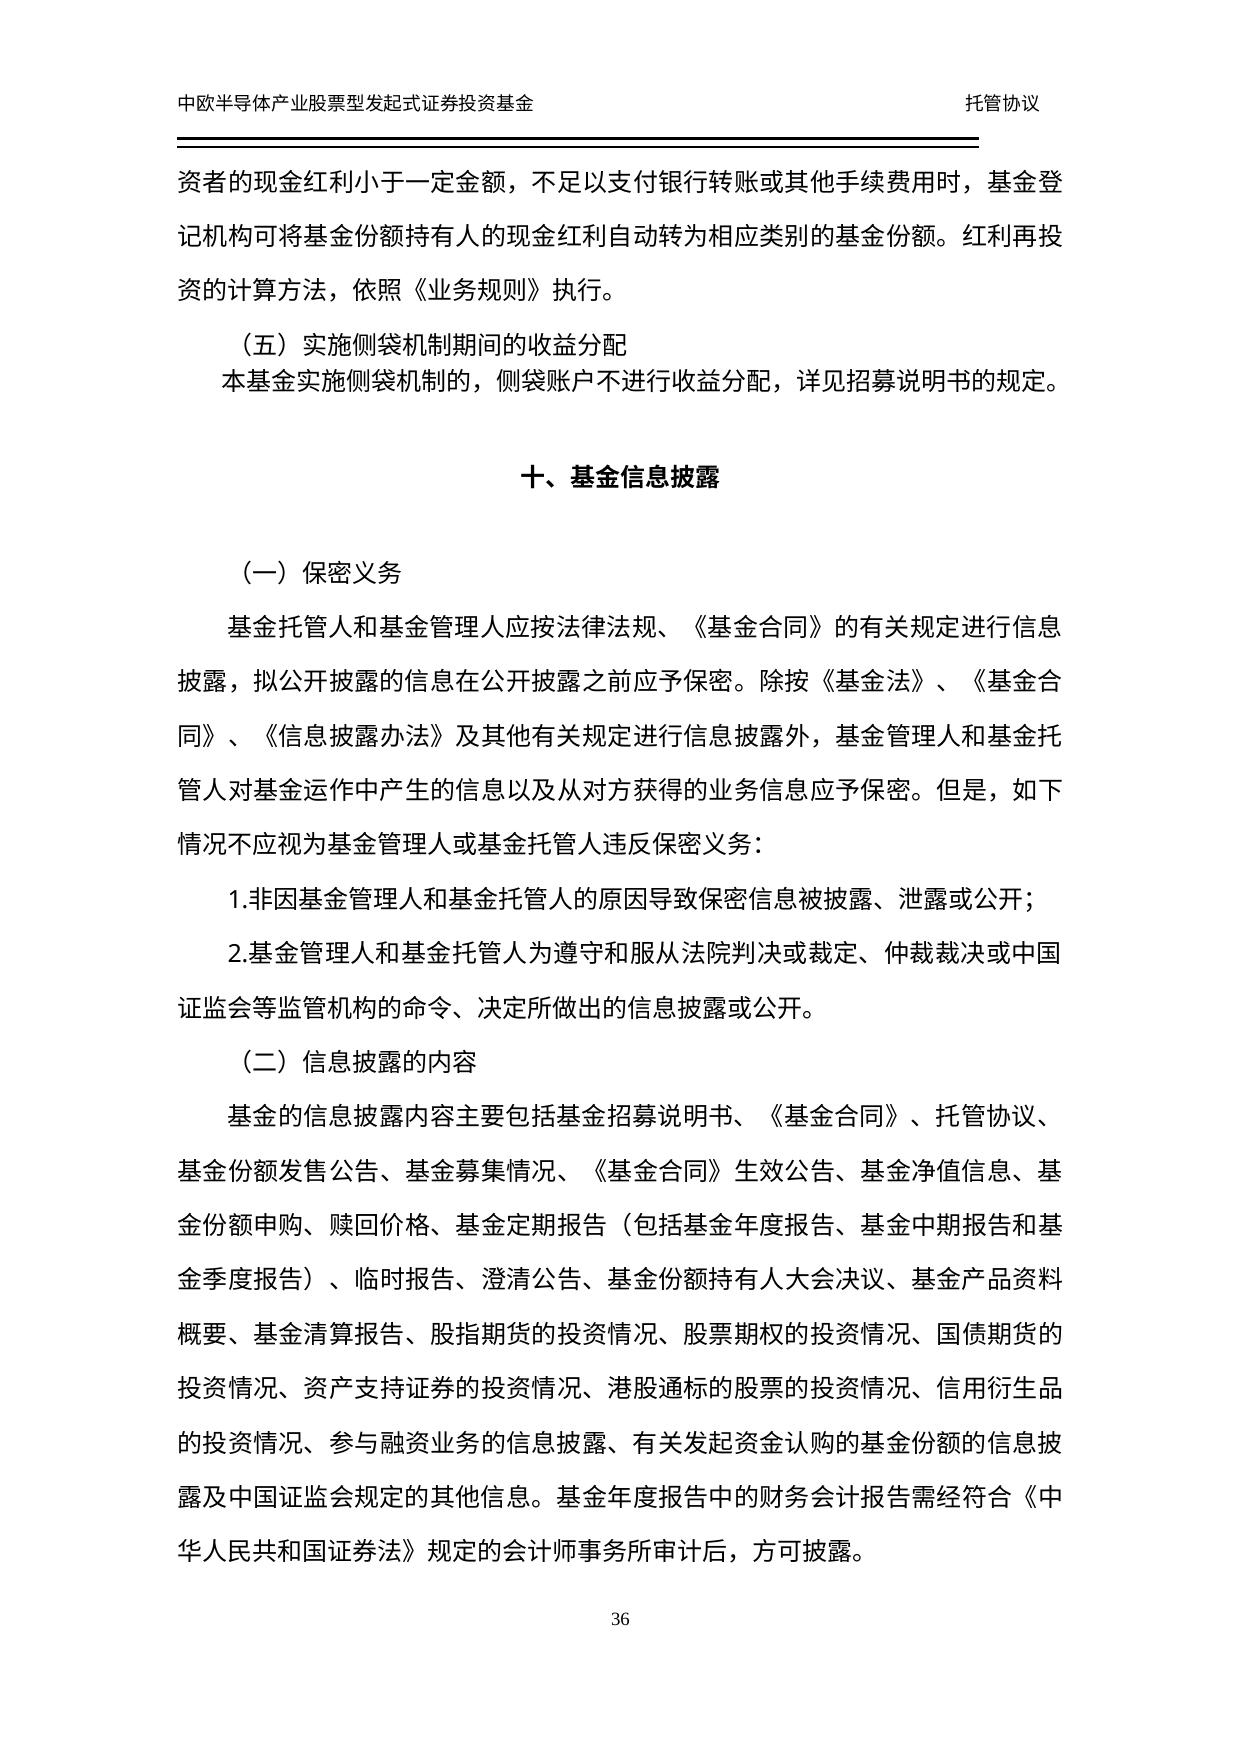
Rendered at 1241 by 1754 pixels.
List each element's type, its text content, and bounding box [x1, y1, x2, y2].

text （一）保密义务 [177, 553, 1063, 589]
text 基金的信息披露内容主要包括基金招募说明书、《基金合同》、托管协议、基金份额发售公告、基金募集情况、《基金合同》生效公告、基金净值信息、基金份额申购、赎回价格、基金定期报告（包括基金年度报告、基金中期报告和基金季度报告）、临时报告、澄清公告、基金份额持有人大会决议、基金产品资料概要、基金清算报告、股指期货的投资情况、股票期权的投资情况、国债期货的投资情况、资产支持证券的投资情况、港股通标的股票的投资情况、信用衍生品的投资情况、参与融资业务的信息披露、有关发起资金认购的基金份额的信息披露及中国证监会规定的其他信息。基金年度报告中的财务会计报告需经符合《中华人民共和国证券法》规定的会计师事务所审计后，方可披露。 [177, 1097, 1063, 1568]
text （五）实施侧袋机制期间的收益分配 [177, 325, 1063, 361]
text 2.基金管理人和基金托管人为遵守和服从法院判决或裁定、仲裁裁决或中国证监会等监管机构的命令、决定所做出的信息披露或公开。 [177, 934, 1063, 1024]
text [177, 162, 1063, 307]
text 本基金实施侧袋机制的，侧袋账户不进行收益分配，详见招募说明书的规定。 [177, 361, 1063, 398]
text （二）信息披露的内容 [177, 1042, 1063, 1079]
text 1.非因基金管理人和基金托管人的原因导致保密信息被披露、泄露或公开； [177, 879, 1063, 916]
text 基金托管人和基金管理人应按法律法规、《基金合同》的有关规定进行信息披露，拟公开披露的信息在公开披露之前应予保密。除按《基金法》、《基金合同》、《信息披露办法》及其他有关规定进行信息披露外，基金管理人和基金托管人对基金运作中产生的信息以及从对方获得的业务信息应予保密。但是，如下情况不应视为基金管理人或基金托管人违反保密义务： [177, 607, 1063, 861]
subtitle 十、基金信息披露 [177, 443, 1063, 508]
